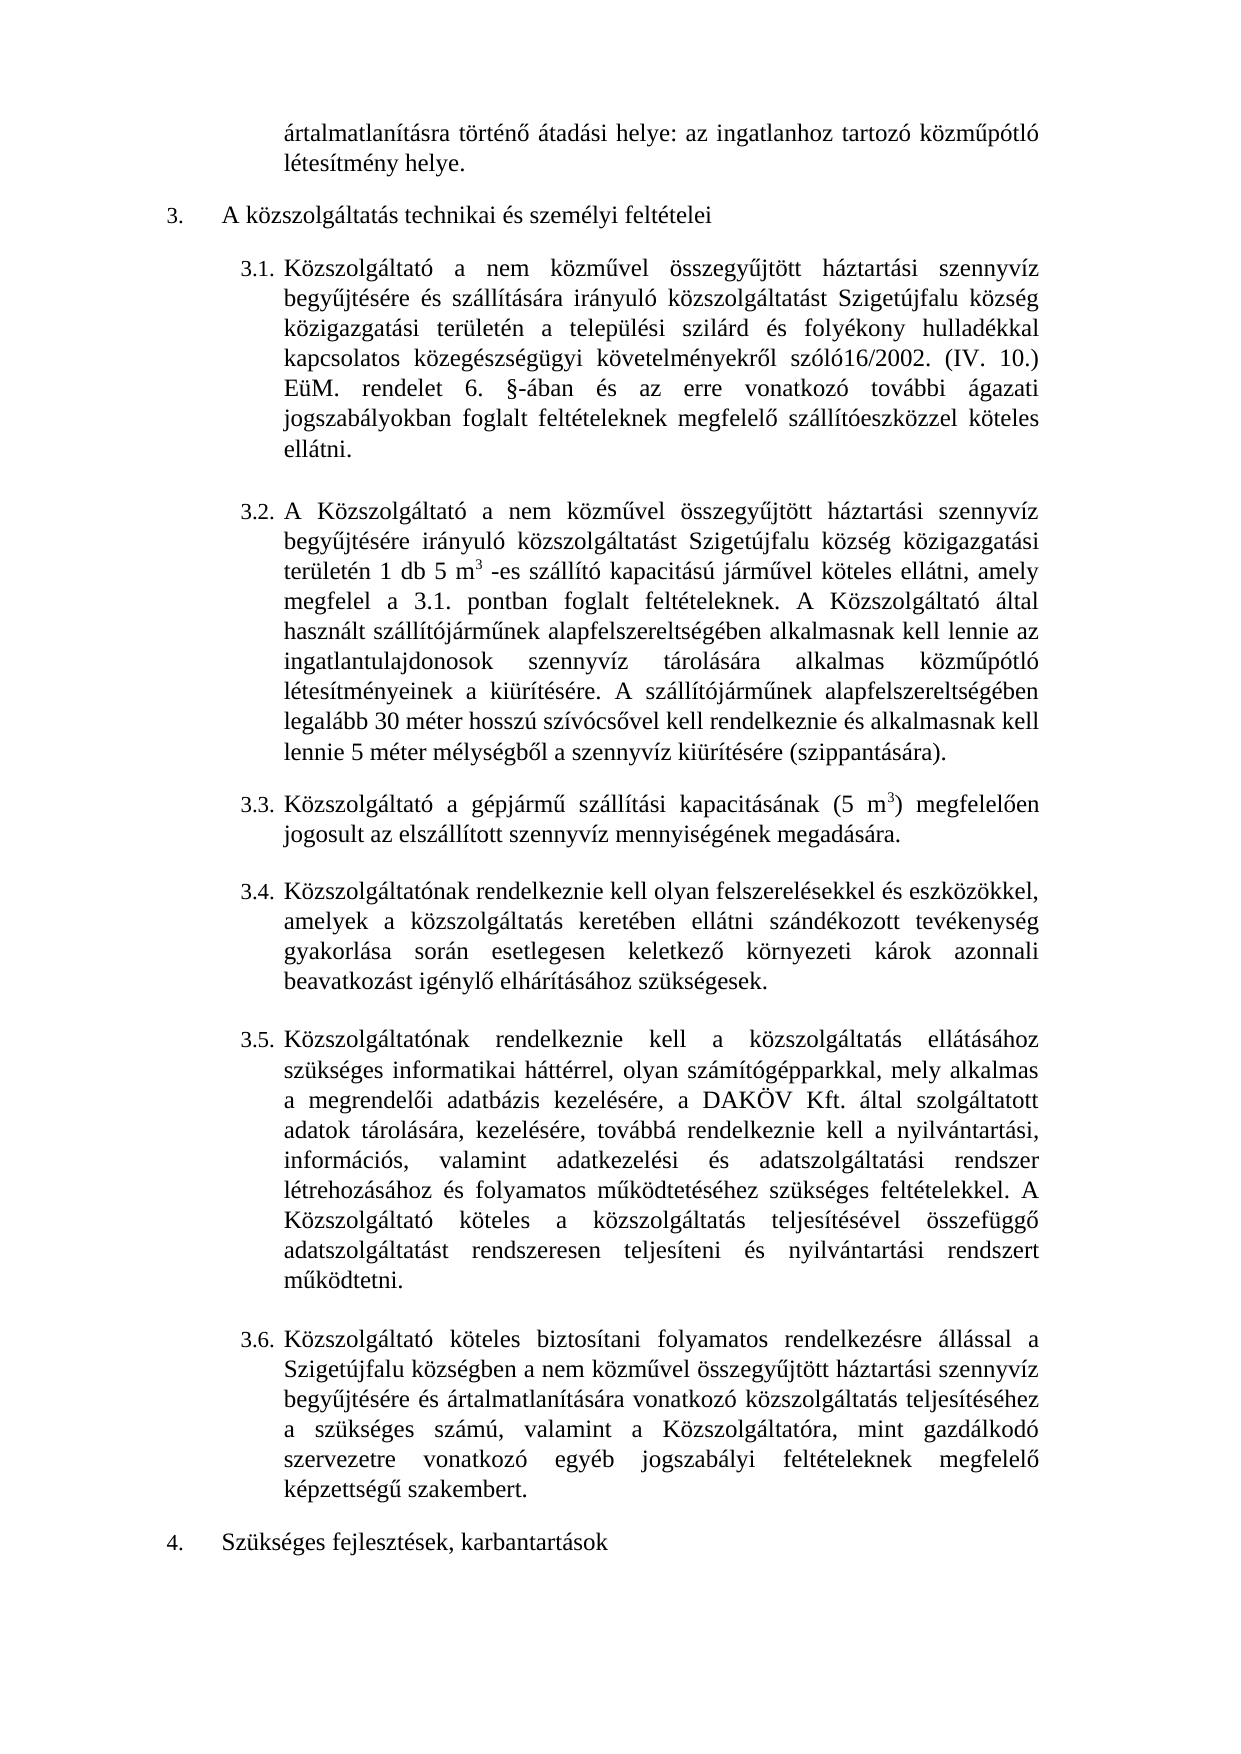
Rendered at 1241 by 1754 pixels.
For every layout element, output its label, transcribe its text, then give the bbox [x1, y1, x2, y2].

list Szükséges fejlesztések, karbantartások [165, 1527, 1062, 1555]
list A Közszolgáltató a nem közművel összegyűjtött háztartási szennyvíz begyűjtésére irányuló közszolgáltatást Szigetújfalu község közigazgatási területén 1 db 5 m3 -es szállító kapacitású járművel köteles ellátni, amely megfelel a 3.1. pontban foglalt feltételeknek. A Közszolgáltató által használt szállítójárműnek alapfelszereltségében alkalmasnak kell lennie az ingatlantulajdonosok szennyvíz tárolására alkalmas közműpótló létesítményeinek a kiürítésére. A szállítójárműnek alapfelszereltségében legalább 30 méter hosszú szívócsővel kell rendelkeznie és alkalmasnak kell lennie 5 méter mélységből a szennyvíz kiürítésére (szippantására). [240, 496, 1039, 765]
list Közszolgáltató köteles biztosítani folyamatos rendelkezésre állással a Szigetújfalu községben a nem közművel összegyűjtött háztartási szennyvíz begyűjtésére és ártalmatlanítására vonatkozó közszolgáltatás teljesítéséhez a szükséges számú, valamint a Közszolgáltatóra, mint gazdálkodó szervezetre vonatkozó egyéb jogszabályi feltételeknek megfelelő képzettségű szakembert. [240, 1324, 1039, 1503]
list Közszolgáltató a nem közművel összegyűjtött háztartási szennyvíz begyűjtésére és szállítására irányuló közszolgáltatást Szigetújfalu község közigazgatási területén a települési szilárd és folyékony hulladékkal kapcsolatos közegészségügyi követelményekről szóló16/2002. (IV. 10.) EüM. rendelet 6. §-ában és az erre vonatkozó további ágazati jogszabályokban foglalt feltételeknek megfelelő szállítóeszközzel köteles ellátni. [240, 253, 1039, 462]
list Közszolgáltató a gépjármű szállítási kapacitásának (5 m3) megfelelően jogosult az elszállított szennyvíz mennyiségének megadására. [240, 789, 1039, 848]
list Közszolgáltatónak rendelkeznie kell olyan felszerelésekkel és eszközökkel, amelyek a közszolgáltatás keretében ellátni szándékozott tevékenység gyakorlása során esetlegesen keletkező környezeti károk azonnali beavatkozást igénylő elhárításához szükségesek. [240, 876, 1039, 995]
list A közszolgáltatás technikai és személyi feltételei [165, 201, 1062, 229]
list Közszolgáltatónak rendelkeznie kell a közszolgáltatás ellátásához szükséges informatikai háttérrel, olyan számítógépparkkal, mely alkalmas a megrendelői adatbázis kezelésére, a DAKÖV Kft. által szolgáltatott adatok tárolására, kezelésére, továbbá rendelkeznie kell a nyilvántartási, információs, valamint adatkezelési és adatszolgáltatási rendszer létrehozásához és folyamatos működtetéséhez szükséges feltételekkel. A Közszolgáltató köteles a közszolgáltatás teljesítésével összefüggő adatszolgáltatást rendszeresen teljesíteni és nyilvántartási rendszert működtetni. [240, 1024, 1039, 1294]
